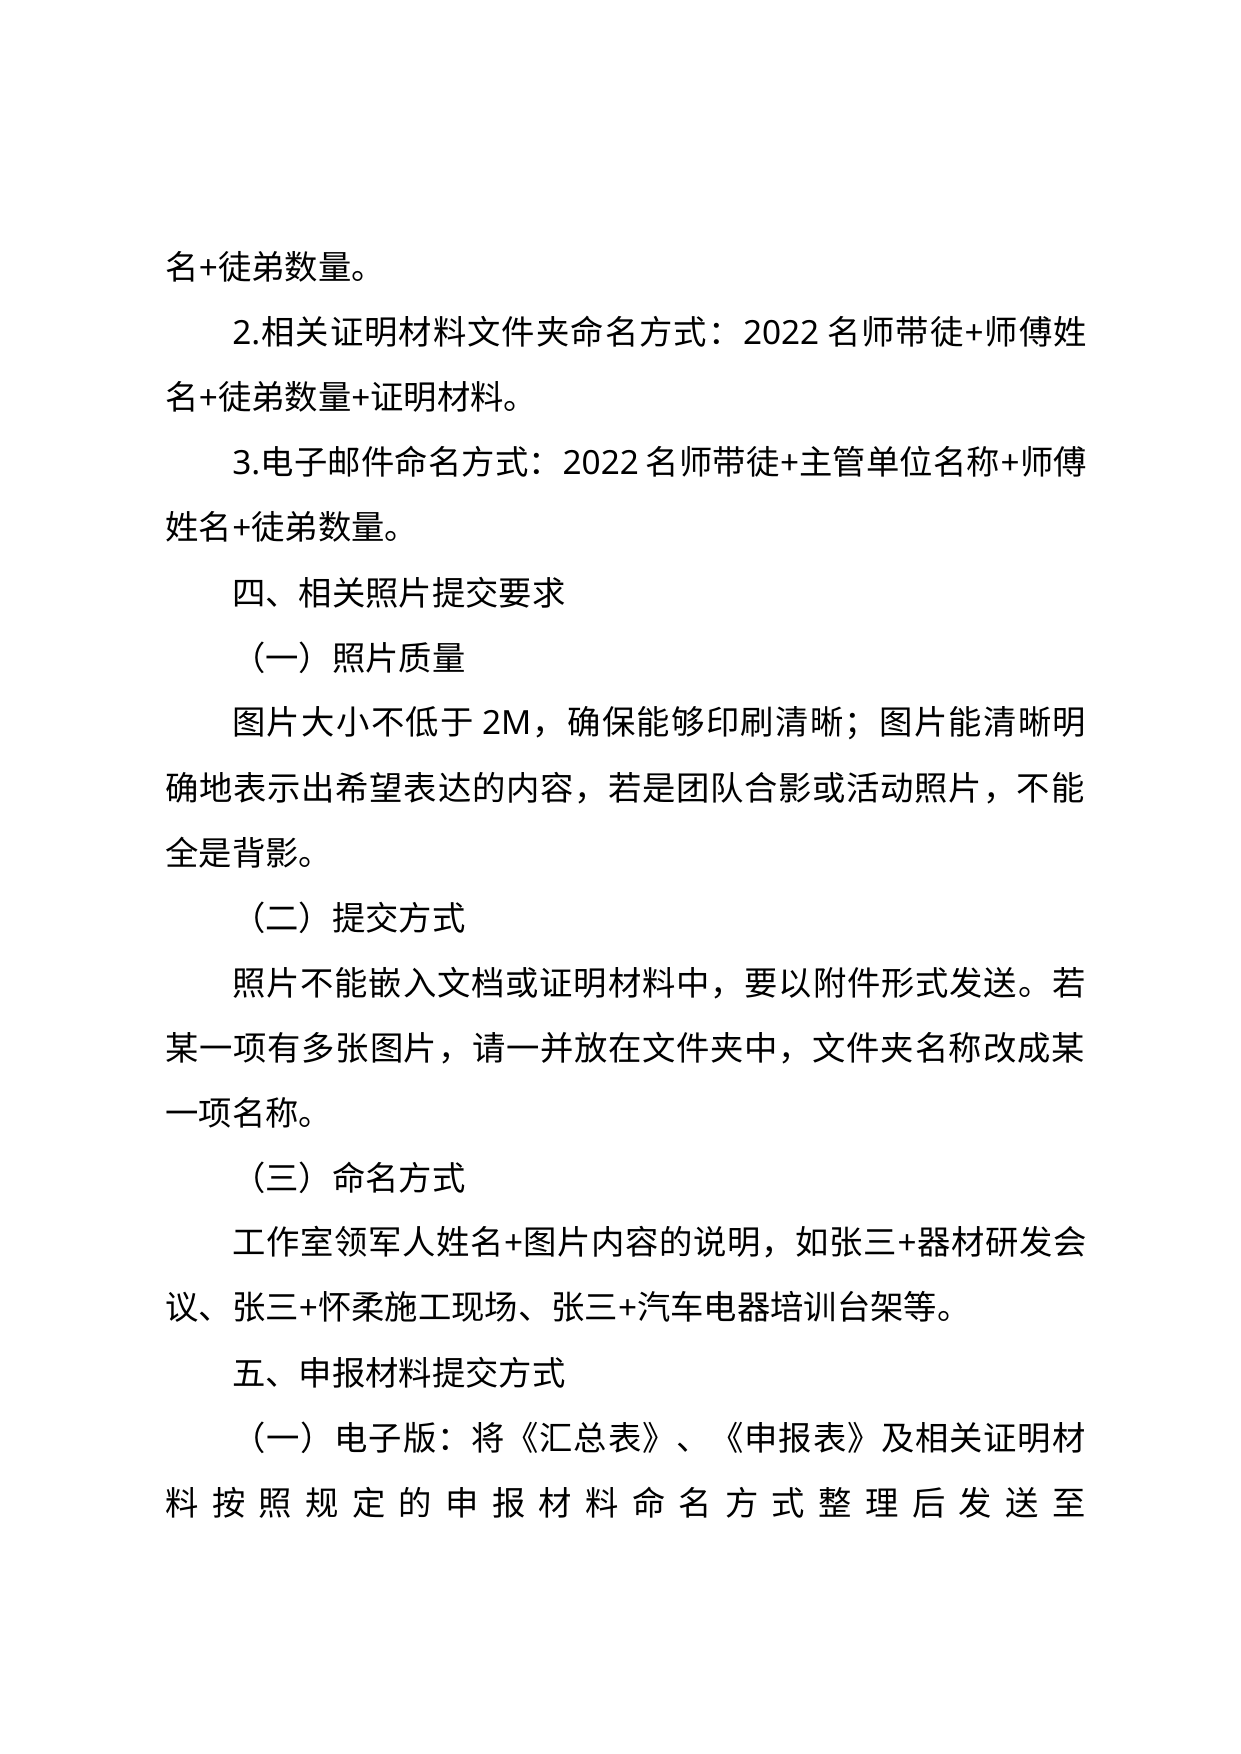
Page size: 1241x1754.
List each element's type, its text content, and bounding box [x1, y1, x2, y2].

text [165, 1403, 1087, 1533]
text 五、申报材料提交方式 [165, 1338, 1087, 1403]
text （三）命名方式 [165, 1143, 1087, 1208]
text （一）照片质量 [165, 623, 1087, 688]
text 工作室领军人姓名+图片内容的说明，如张三+器材研发会议、张三+怀柔施工现场、张三+汽车电器培训台架等。 [165, 1208, 1087, 1338]
text （二）提交方式 [165, 883, 1087, 948]
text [165, 233, 1087, 298]
text 图片大小不低于2M，确保能够印刷清晰；图片能清晰明确地表示出希望表达的内容，若是团队合影或活动照片，不能全是背影。 [165, 688, 1087, 883]
text 四、相关照片提交要求 [165, 558, 1087, 623]
text 3.电子邮件命名方式：2022名师带徒+主管单位名称+师傅姓名+徒弟数量。 [165, 428, 1087, 558]
text 2.相关证明材料文件夹命名方式：2022名师带徒+师傅姓名+徒弟数量+证明材料。 [165, 298, 1087, 428]
text 照片不能嵌入文档或证明材料中，要以附件形式发送。若某一项有多张图片，请一并放在文件夹中，文件夹名称改成某一项名称。 [165, 948, 1087, 1143]
